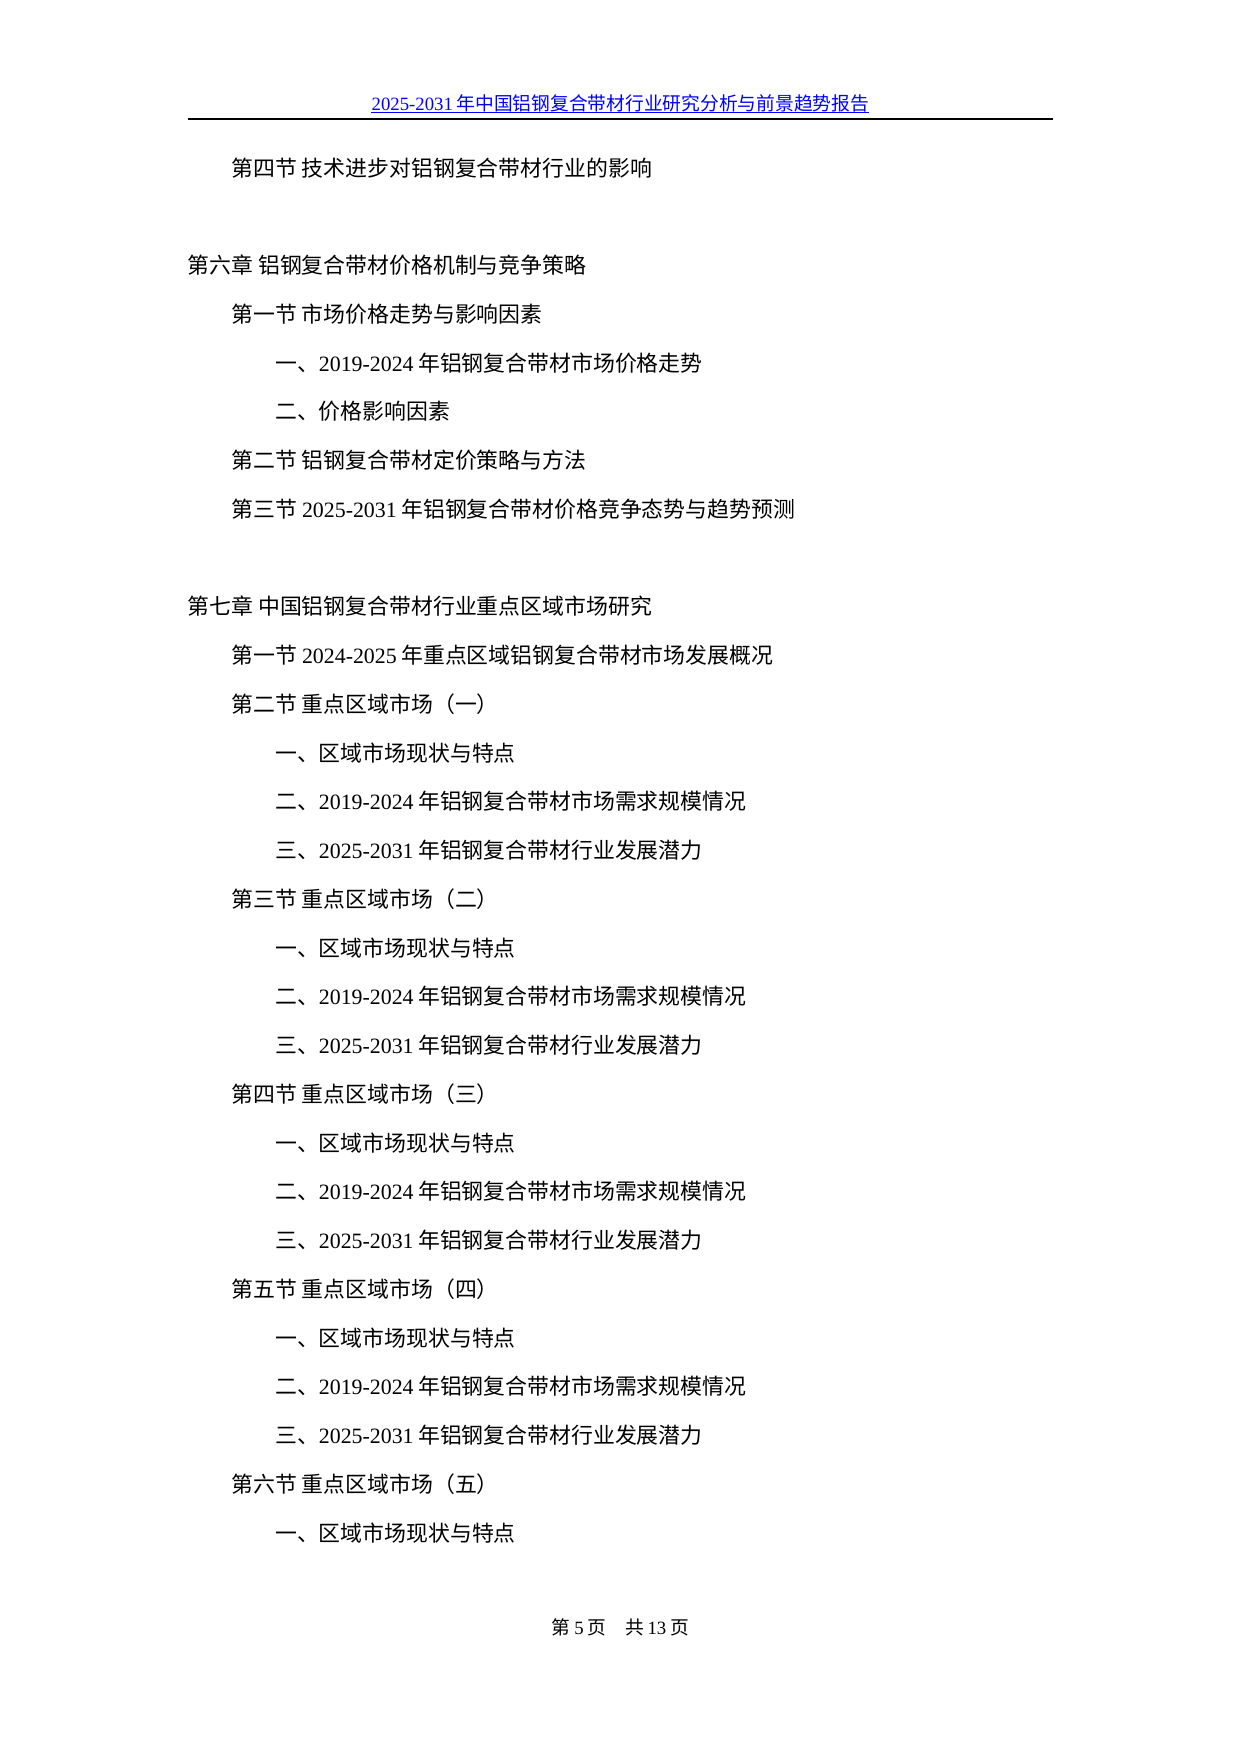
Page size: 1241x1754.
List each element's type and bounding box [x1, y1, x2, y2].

text [187, 150, 1053, 1548]
